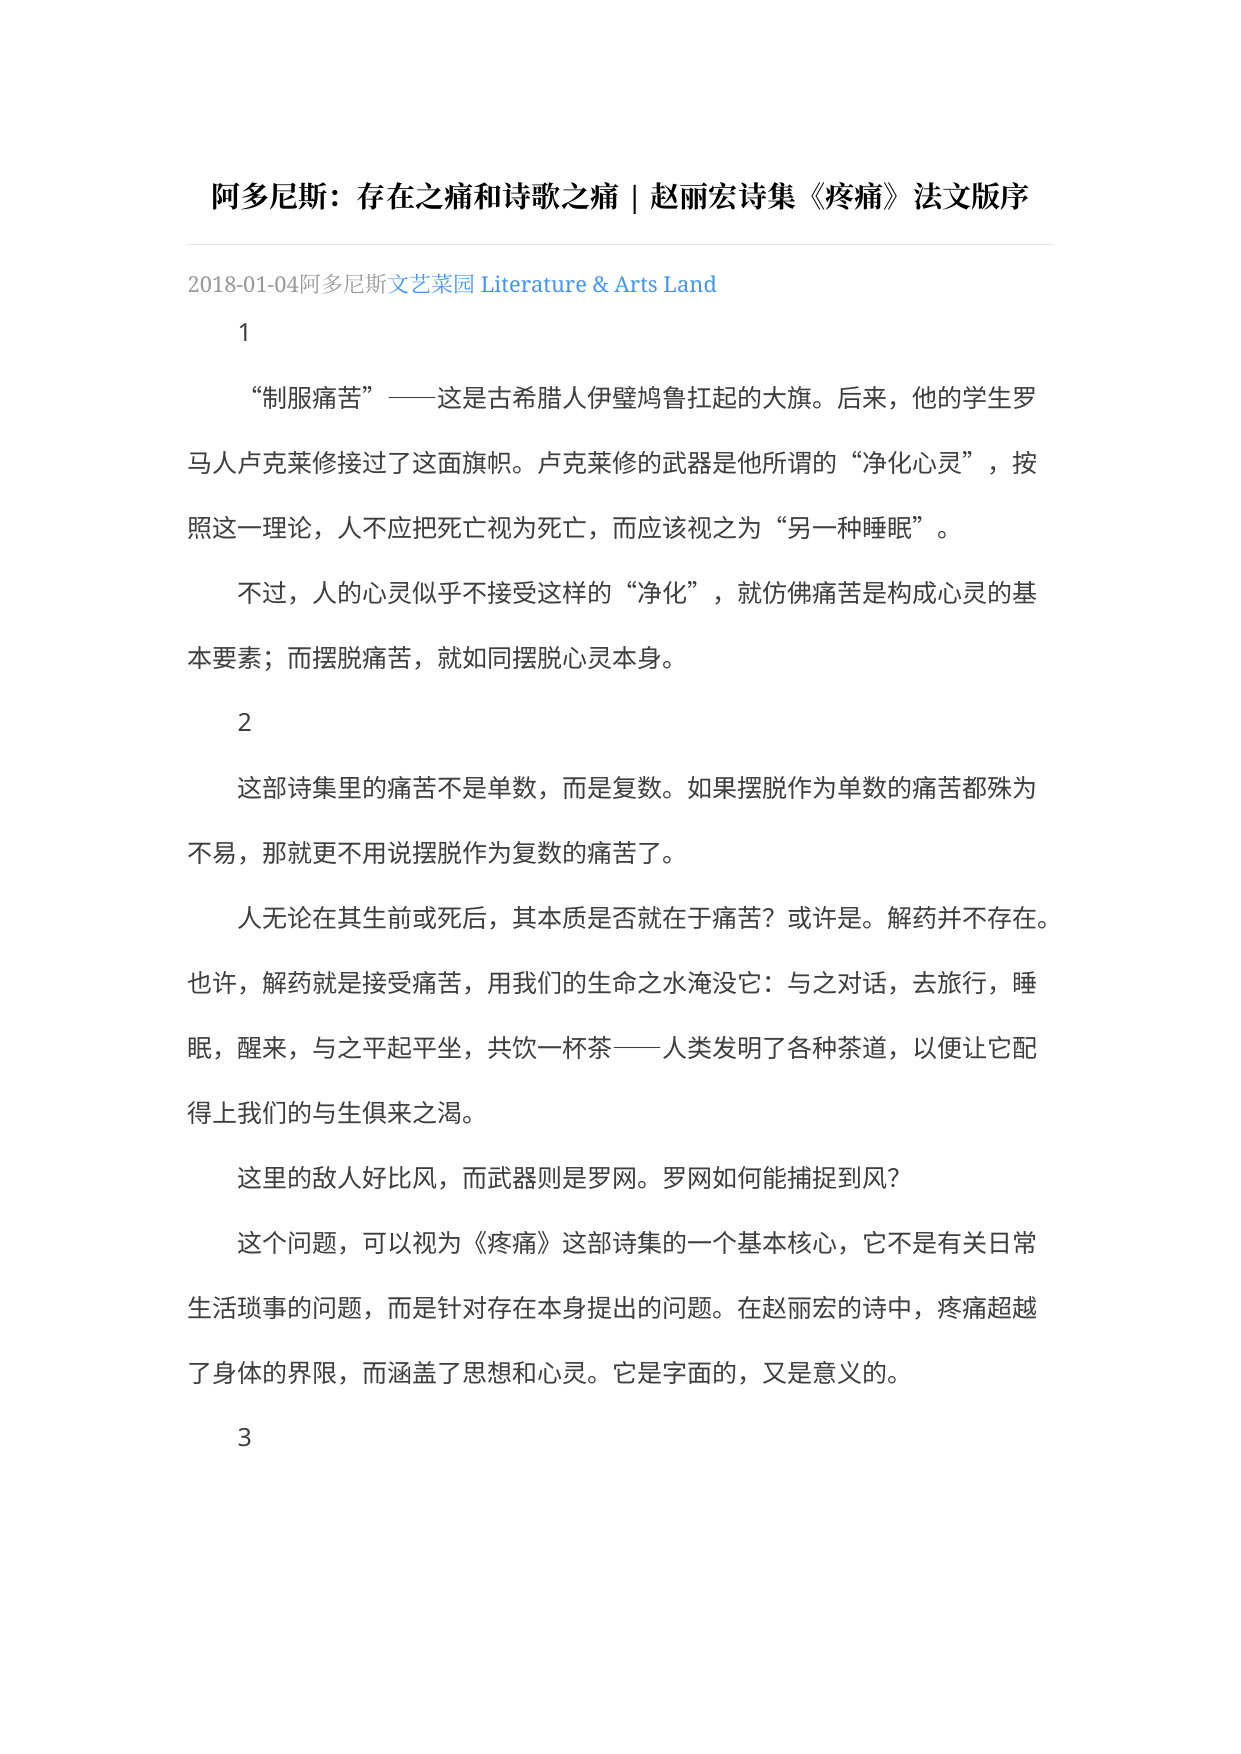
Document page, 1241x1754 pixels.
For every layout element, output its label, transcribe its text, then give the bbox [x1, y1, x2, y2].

text “制服痛苦”——这是古希腊人伊璧鸠鲁扛起的大旗。后来，他的学生罗马人卢克莱修接过了这面旗帜。卢克莱修的武器是他所谓的“净化心灵”，按照这一理论，人不应把死亡视为死亡，而应该视之为“另一种睡眠”。 [187, 364, 1053, 559]
text 这个问题，可以视为《疼痛》这部诗集的一个基本核心，它不是有关日常生活琐事的问题，而是针对存在本身提出的问题。在赵丽宏的诗中，疼痛超越了身体的界限，而涵盖了思想和心灵。它是字面的，又是意义的。 [187, 1209, 1053, 1404]
text 这里的敌人好比风，而武器则是罗网。罗网如何能捕捉到风？ [187, 1144, 1053, 1209]
text 1 [187, 299, 1053, 364]
text 阿多尼斯：存在之痛和诗歌之痛 | 赵丽宏诗集《疼痛》法文版序 [187, 162, 1053, 245]
text 不过，人的心灵似乎不接受这样的“净化”，就仿佛痛苦是构成心灵的基本要素；而摆脱痛苦，就如同摆脱心灵本身。 [187, 559, 1053, 689]
text 3 [187, 1404, 1053, 1469]
text 这部诗集里的痛苦不是单数，而是复数。如果摆脱作为单数的痛苦都殊为不易，那就更不用说摆脱作为复数的痛苦了。 [187, 754, 1053, 884]
text 人无论在其生前或死后，其本质是否就在于痛苦？或许是。解药并不存在。也许，解药就是接受痛苦，用我们的生命之水淹没它：与之对话，去旅行，睡眠，醒来，与之平起平坐，共饮一杯茶——人类发明了各种茶道，以便让它配得上我们的与生俱来之渴。 [187, 884, 1053, 1144]
text 2018-01-04 阿多尼斯 文艺菜园 Literature & Arts Land [187, 267, 1053, 299]
text 2 [187, 689, 1053, 754]
